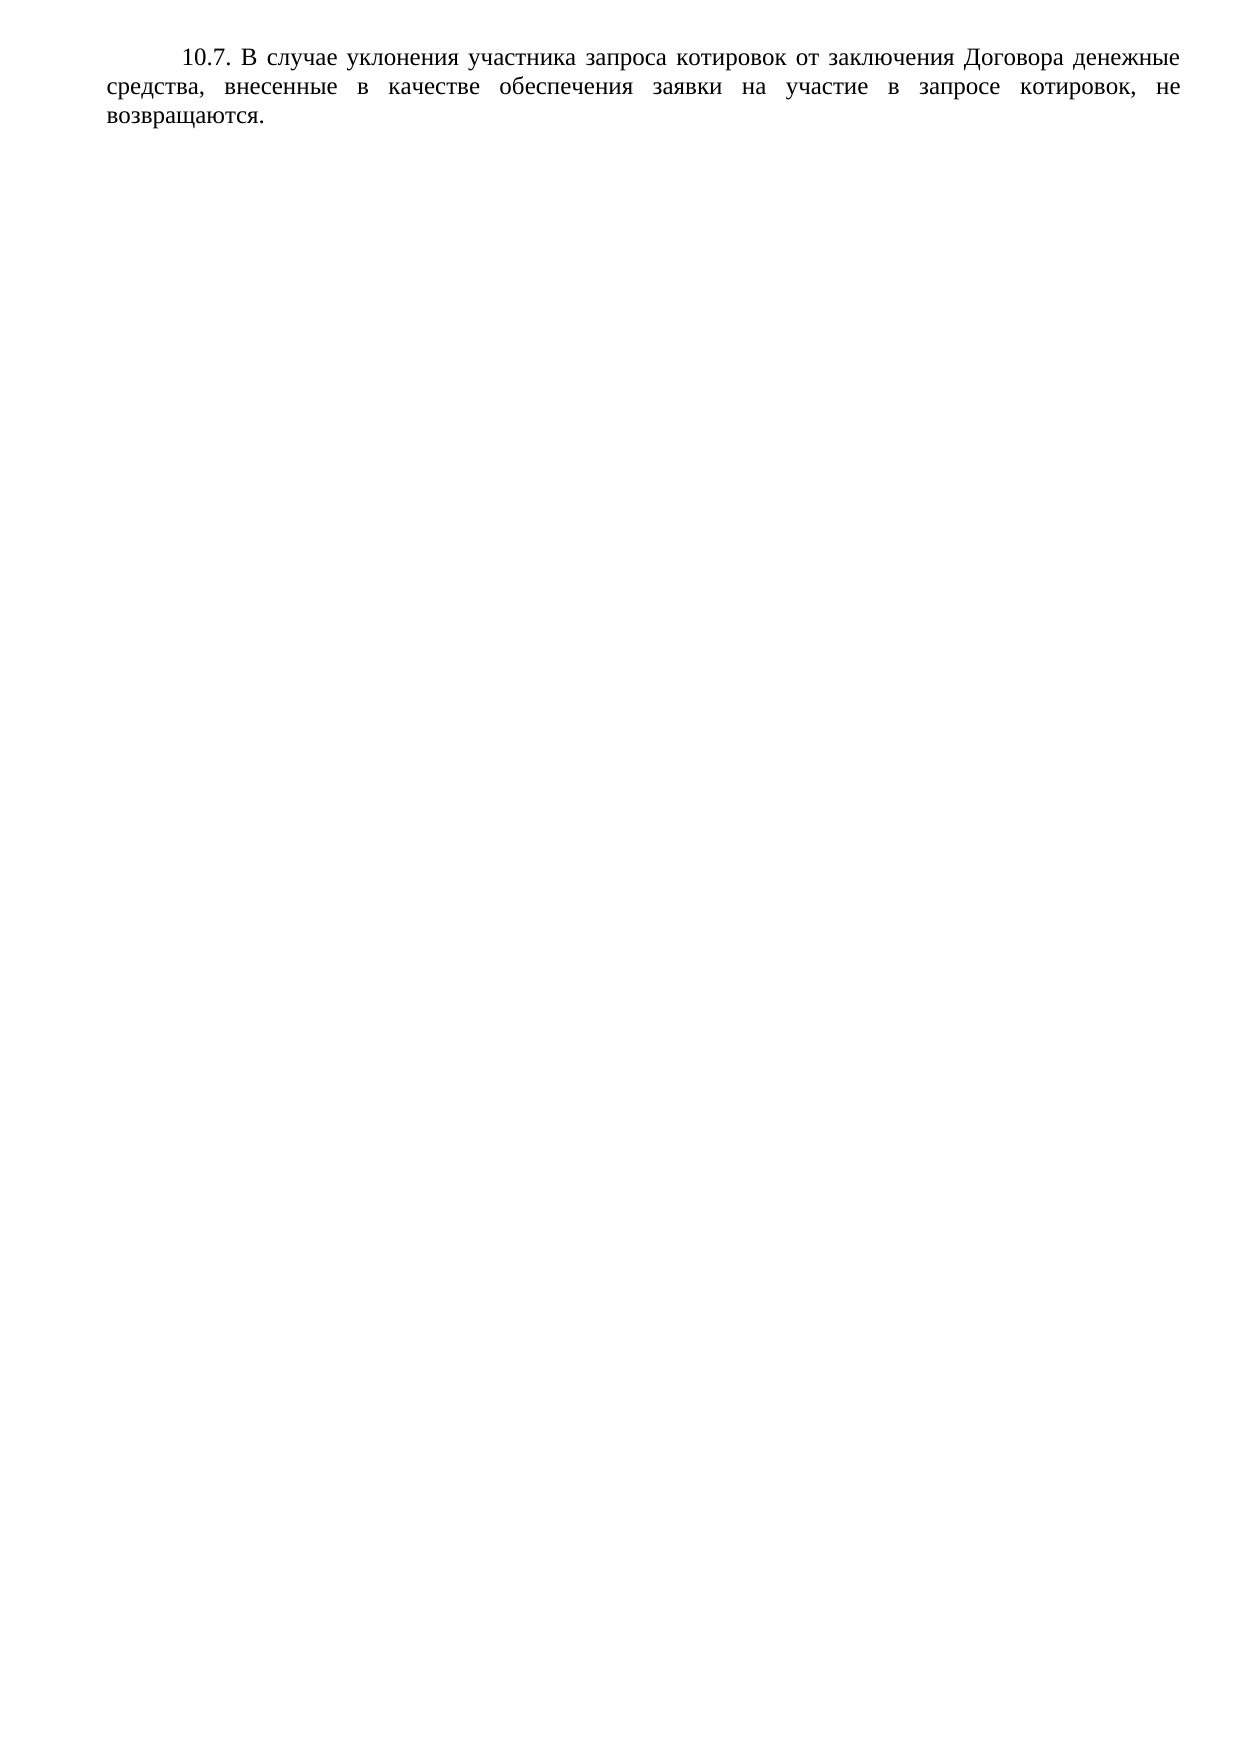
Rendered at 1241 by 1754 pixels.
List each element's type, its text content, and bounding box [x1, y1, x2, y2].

text 10.7. В случае уклонения участника запроса котировок от заключения Договора денежные средства, внесенные в качестве обеспечения заявки на участие в запросе котировок, не возвращаются. [106, 42, 1181, 129]
